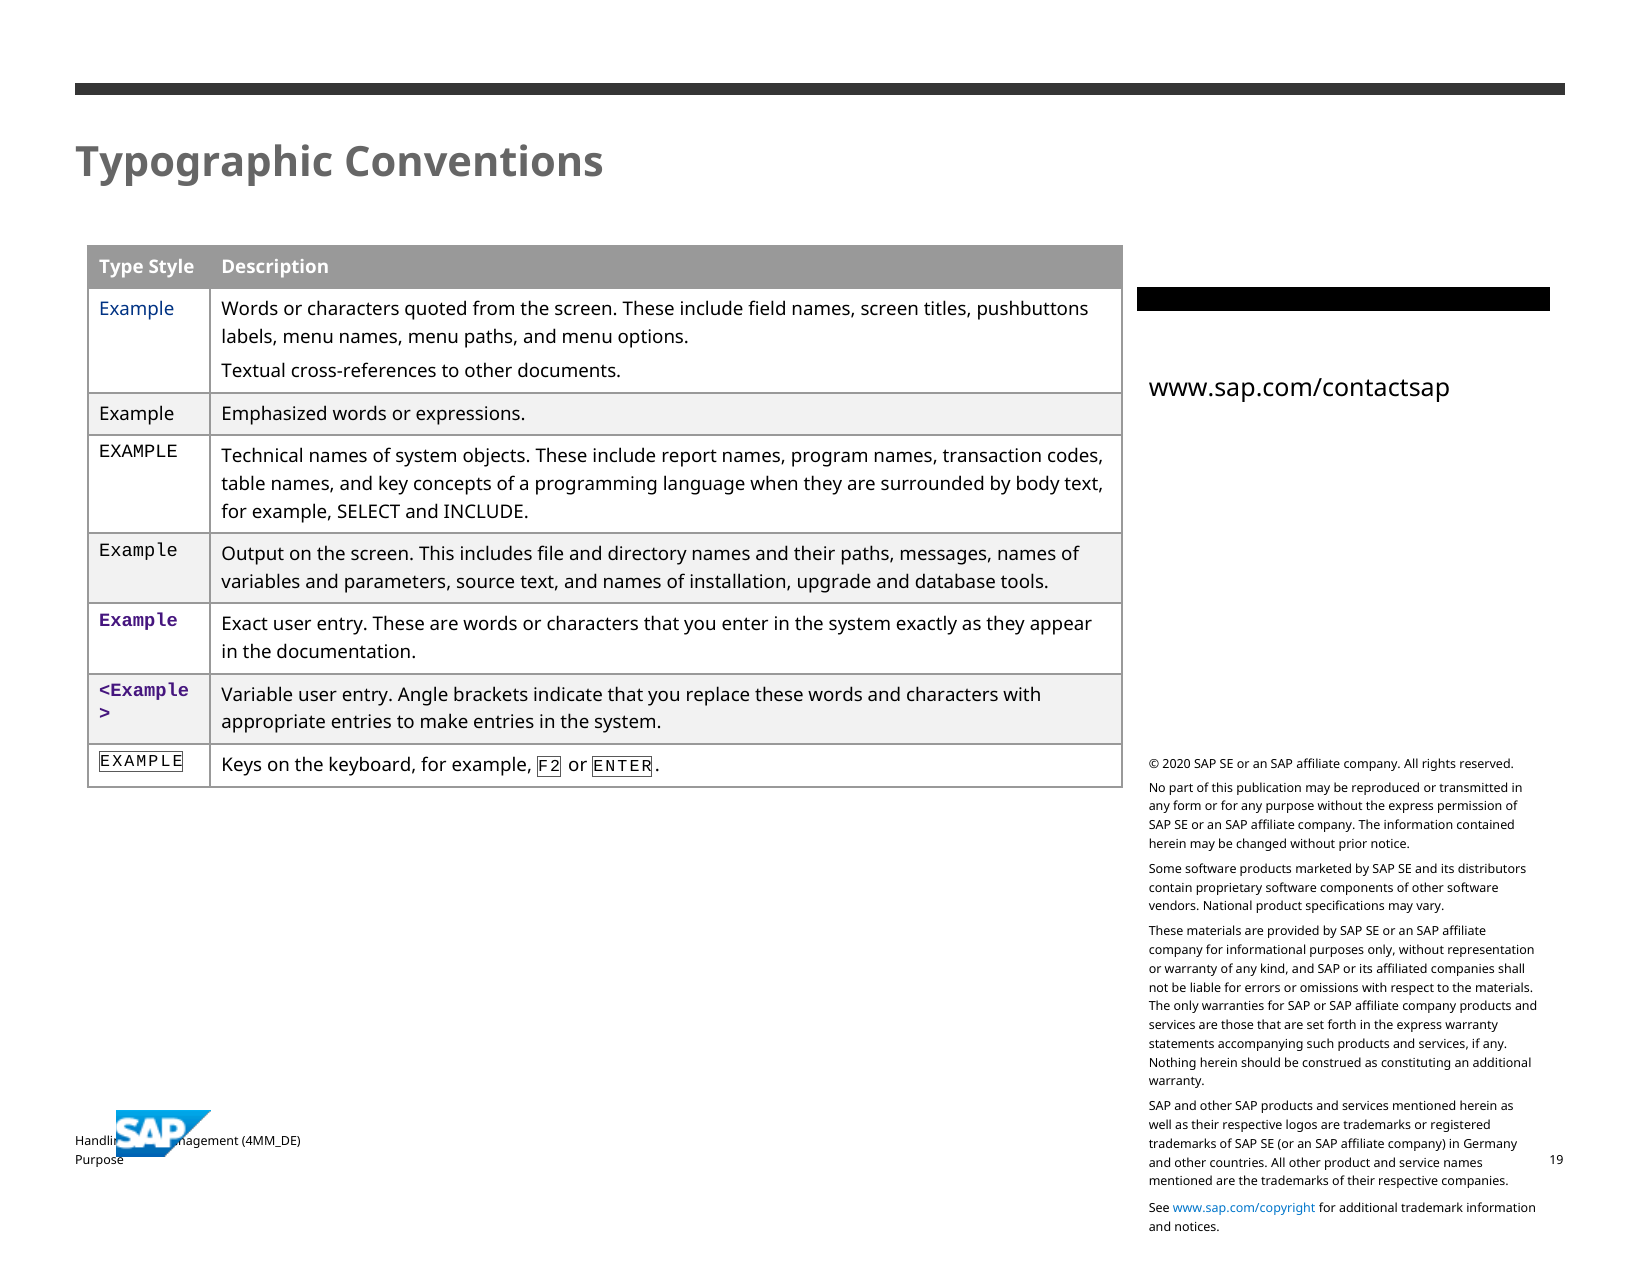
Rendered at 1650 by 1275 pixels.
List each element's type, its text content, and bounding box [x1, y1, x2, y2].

picture [116, 1112, 211, 1157]
table_cell Output on the screen. This includes file and directory names and their paths, messages, names of variables and parameters, source text, and names of installation, upgrade and database tools. [211, 534, 1121, 602]
table_cell Words or characters quoted from the screen. These include field names, screen titles, pushbuttons labels, menu names, menu paths, and menu options. Textual cross-references to other documents. [211, 289, 1121, 392]
table_cell Variable user entry. Angle brackets indicate that you replace these words and characters with appropriate entries to make entries in the system. [211, 675, 1121, 743]
table_cell Example [89, 289, 209, 392]
subtitle Typographic Conventions [75, 137, 1565, 187]
table_cell EXAMPLE [89, 745, 209, 786]
table_header [1137, 287, 1550, 311]
table_cell Emphasized words or expressions. [211, 394, 1121, 434]
table_cell Example [89, 534, 209, 602]
table_cell <Example> [89, 675, 209, 743]
table_cell www.sap.com/contactsap [1137, 311, 1550, 429]
table_header Description [211, 247, 1121, 287]
table_cell Technical names of system objects. These include report names, program names, transaction codes, table names, and key concepts of a programming language when they are surrounded by body text, for example, SELECT and INCLUDE. [211, 436, 1121, 532]
table_header Type Style [89, 247, 209, 287]
table_cell Exact user entry. These are words or characters that you enter in the system exactly as they appear in the documentation. [211, 604, 1121, 672]
table_cell Example [89, 394, 209, 434]
table_cell Keys on the keyboard, for example, F2 or ENTER. [211, 745, 1121, 786]
table_cell Example [89, 604, 209, 672]
table_cell EXAMPLE [89, 436, 209, 532]
table_cell © 2020 SAP SE or an SAP affiliate company. All rights reserved. No part of this publication may be reproduced or transmitted in any form or for any purpose without the express permission of SAP SE or an SAP affiliate company. The information contained herein may be changed without prior notice. Some software products marketed by SAP SE and its distributors contain proprietary software components of other software vendors. National product specifications may vary. These materials are provided by SAP SE or an SAP affiliate company for informational purposes only, without representation or warranty of any kind, and SAP or its affiliated companies shall not be liable for errors or omissions with respect to the materials. The only warranties for SAP or SAP affiliate company products and services are those that are set forth in the express warranty statements accompanying such products and services, if any. Nothing herein should be construed as constituting an additional warranty. SAP and other SAP products and services mentioned herein as well as their respective logos are trademarks or registered trademarks of SAP SE (or an SAP affiliate company) in Germany and other countries. All other product and service names mentioned are the trademarks of their respective companies. See www.sap.com/copyright for additional trademark information and notices. [1137, 429, 1550, 1275]
